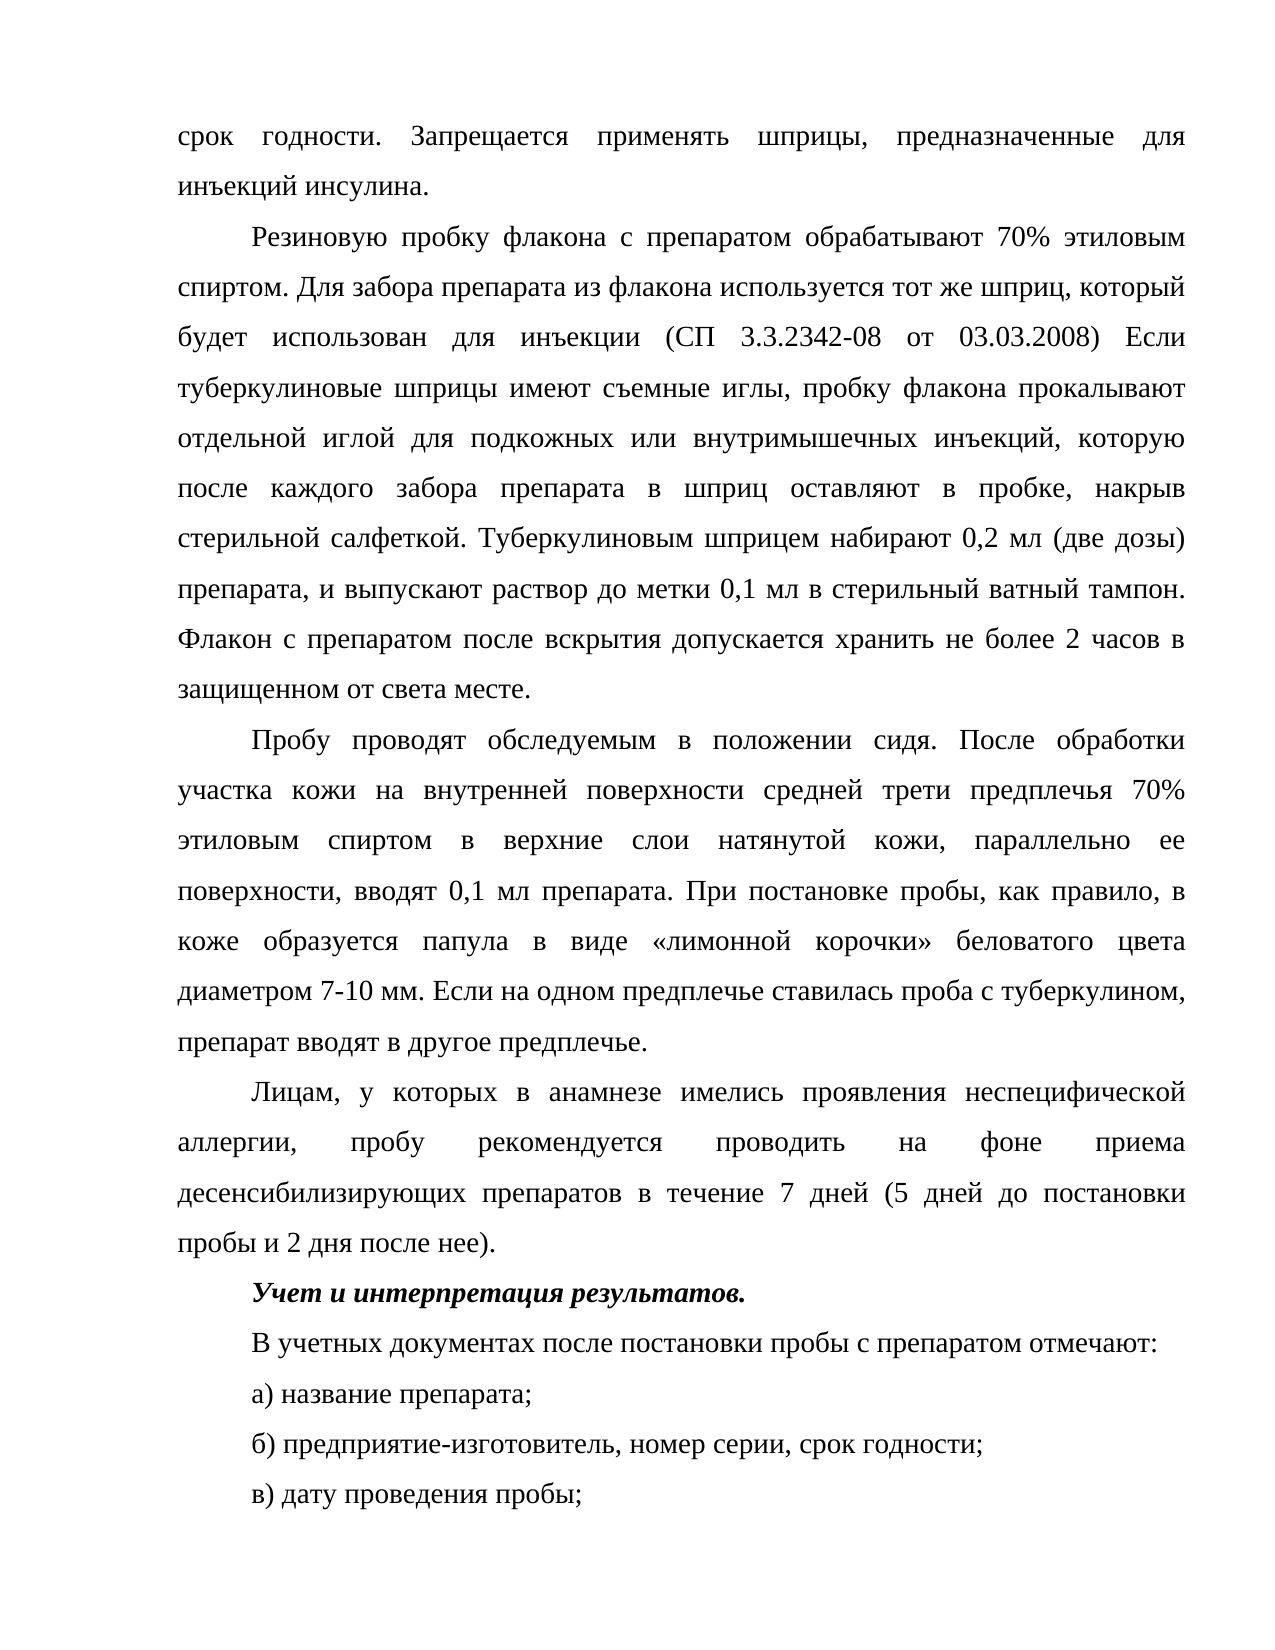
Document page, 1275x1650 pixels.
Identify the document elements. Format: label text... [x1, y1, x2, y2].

text Лицам, у которых в анамнезе имелись проявления неспецифической аллергии, пробу рекомендуется проводить на фоне приема десенсибилизирующих препаратов в течение 7 дней (5 дней до постановки пробы и 2 дня после нее). [177, 1074, 1186, 1258]
text Резиновую пробку флакона с препаратом обрабатывают 70% этиловым спиртом. Для забора препарата из флакона используется тот же шприц, который будет использован для инъекции (СП 3.3.2342-08 от 03.03.2008) Если туберкулиновые шприцы имеют съемные иглы, пробку флакона прокалывают отдельной иглой для подкожных или внутримышечных инъекций, которую после каждого забора препарата в шприц оставляют в пробке, накрыв стерильной салфеткой. Туберкулиновым шприцем набирают 0,2 мл (две дозы) препарата, и выпускают раствор до метки 0,1 мл в стерильный ватный тампон. Флакон с препаратом после вскрытия допускается хранить не более 2 часов в защищенном от света месте. [177, 219, 1186, 705]
text б) предприятие-изготовитель, номер серии, срок годности; [177, 1426, 1186, 1460]
text в) дату проведения пробы; [177, 1477, 1186, 1510]
text Учет и интерпретация результатов. [177, 1275, 1186, 1309]
text Пробу проводят обследуемым в положении сидя. После обработки участка кожи на внутренней поверхности средней трети предплечья 70% этиловым спиртом в верхние слои натянутой кожи, параллельно ее поверхности, вводят 0,1 мл препарата. При постановке пробы, как правило, в коже образуется папула в виде «лимонной корочки» беловатого цвета диаметром 7-10 мм. Если на одном предплечье ставилась проба с туберкулином, препарат вводят в другое предплечье. [177, 722, 1186, 1057]
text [177, 118, 1186, 202]
text В учетных документах после постановки пробы с препаратом отмечают: [177, 1326, 1186, 1359]
text а) название препарата; [177, 1376, 1186, 1409]
